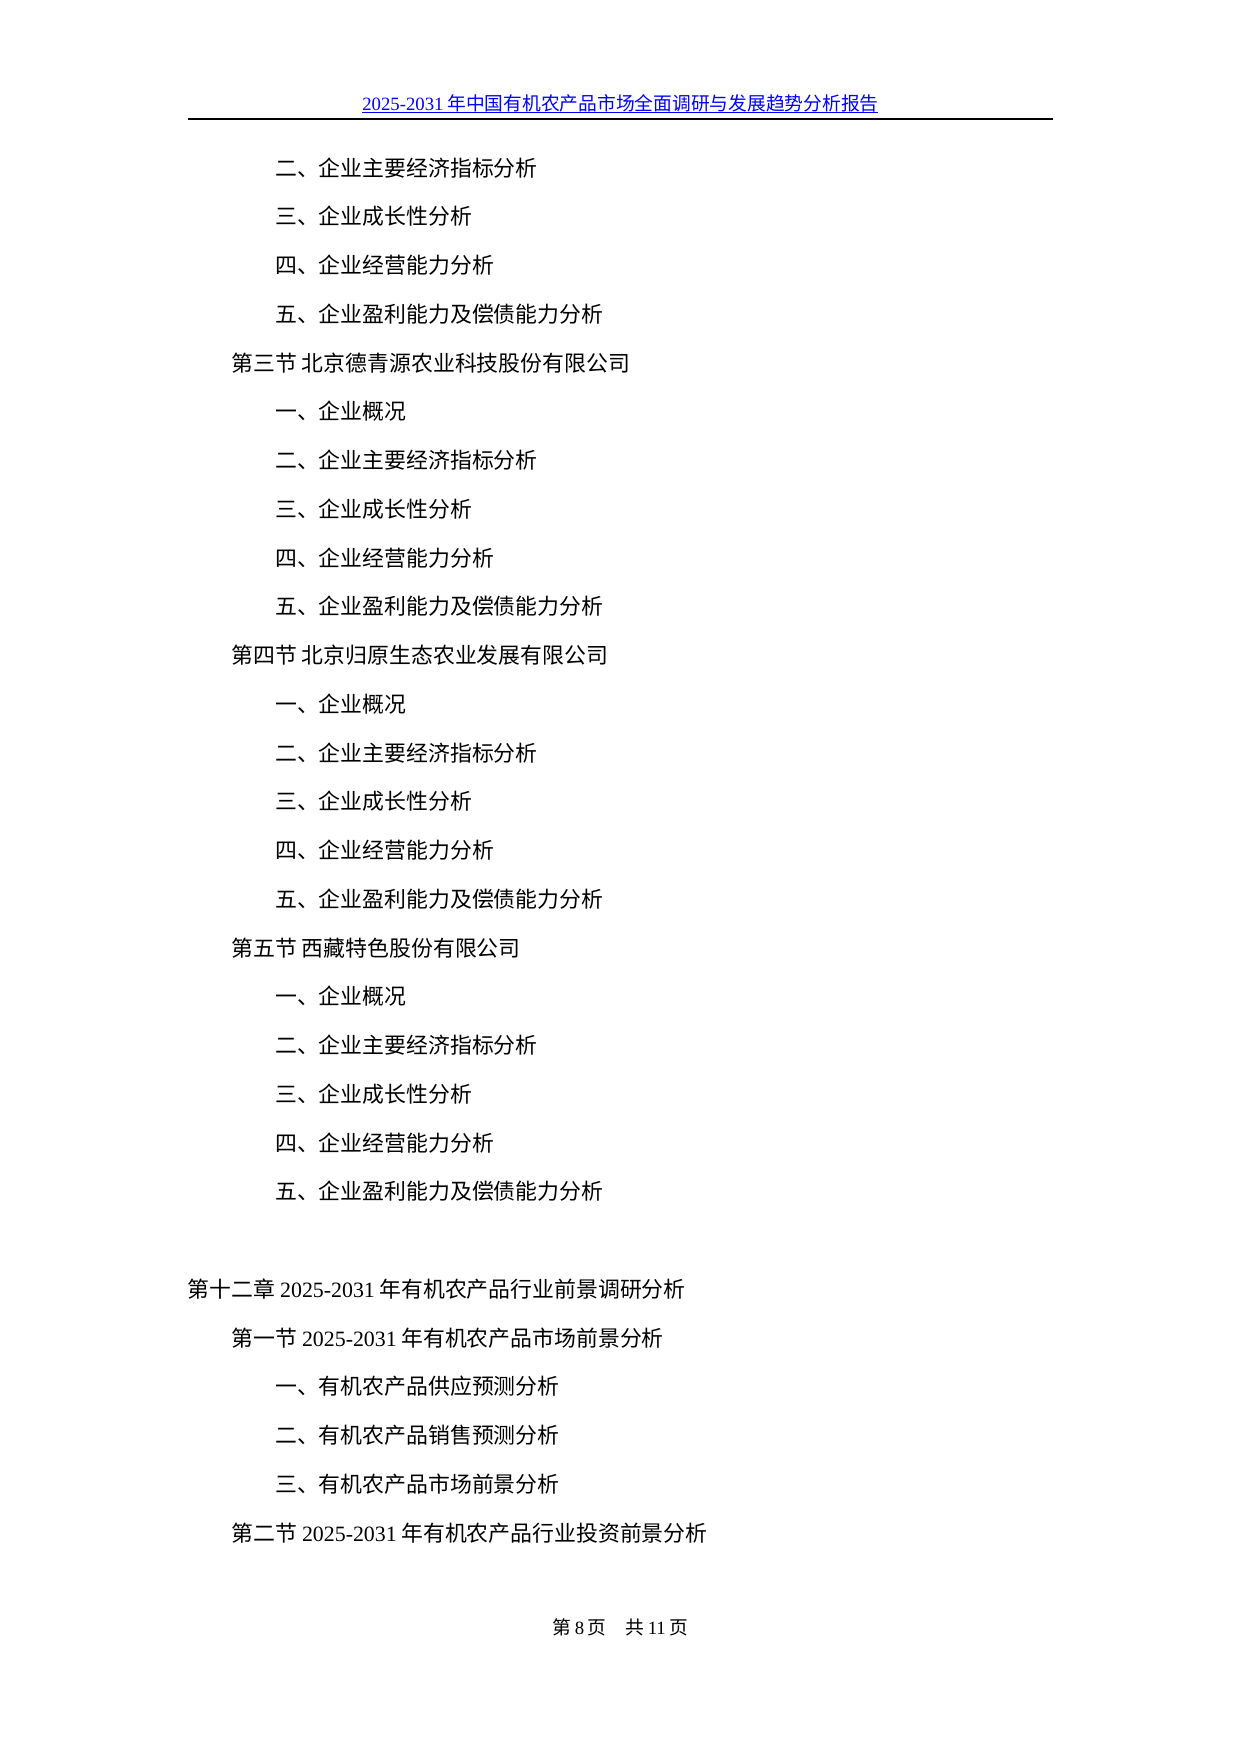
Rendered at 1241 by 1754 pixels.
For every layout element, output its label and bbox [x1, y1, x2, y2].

text [187, 150, 1053, 1548]
